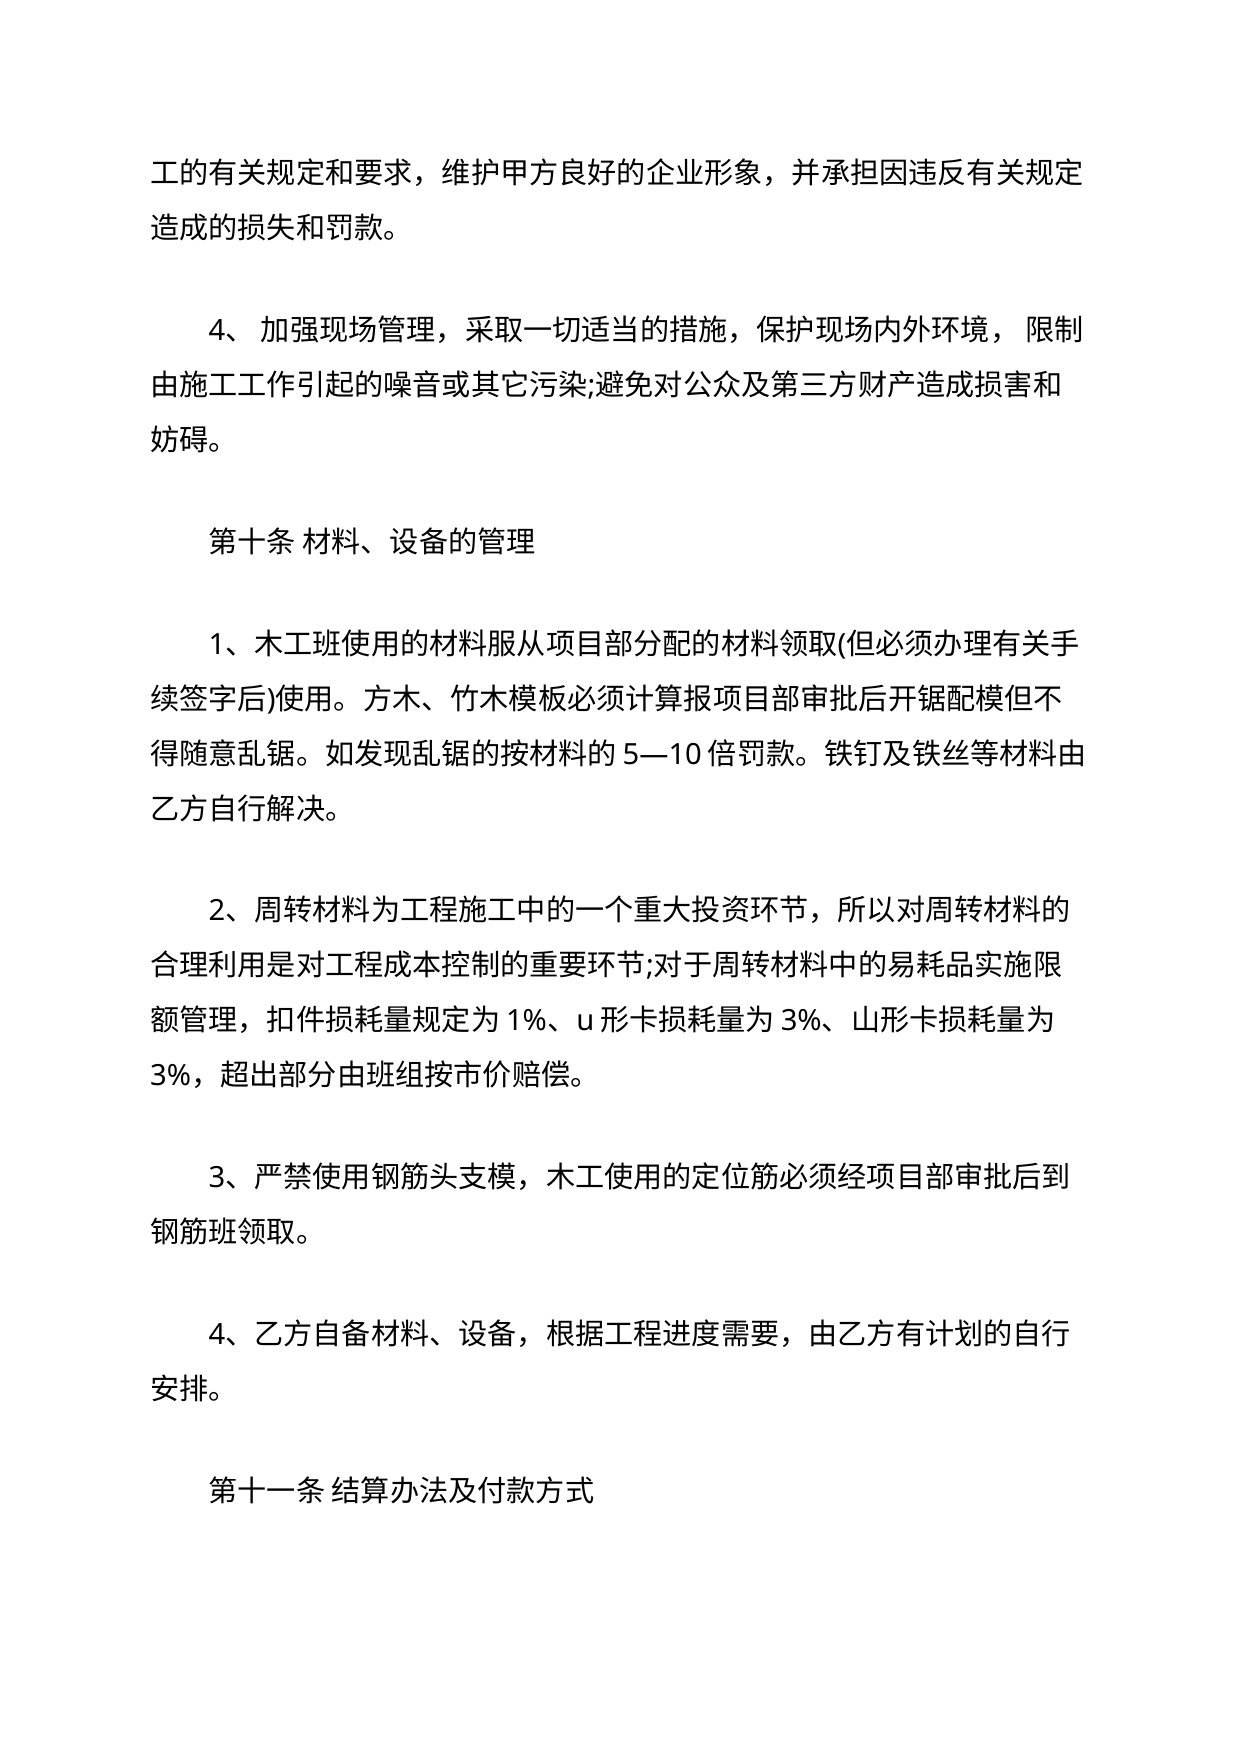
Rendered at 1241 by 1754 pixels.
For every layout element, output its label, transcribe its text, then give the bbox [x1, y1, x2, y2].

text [150, 150, 1090, 247]
text 第十一条 结算办法及付款方式 [150, 1467, 1090, 1510]
text 3、严禁使用钢筋头支模，木工使用的定位筋必须经项目部审批后到钢筋班领取。 [150, 1154, 1090, 1251]
text 第十条 材料、设备的管理 [150, 518, 1090, 561]
text 2、周转材料为工程施工中的一个重大投资环节，所以对周转材料的合理利用是对工程成本控制的重要环节;对于周转材料中的易耗品实施限额管理，扣件损耗量规定为1%、u形卡损耗量为3%、山形卡损耗量为3%，超出部分由班组按市价赔偿。 [150, 887, 1090, 1094]
text 4、乙方自备材料、设备，根据工程进度需要，由乙方有计划的自行安排。 [150, 1311, 1090, 1408]
text 1、木工班使用的材料服从项目部分配的材料领取(但必须办理有关手续签字后)使用。方木、竹木模板必须计算报项目部审批后开锯配模但不得随意乱锯。如发现乱锯的按材料的5—10倍罚款。铁钉及铁丝等材料由乙方自行解决。 [150, 620, 1090, 827]
text 4、 加强现场管理，采取一切适当的措施，保护现场内外环境， 限制由施工工作引起的噪音或其它污染;避免对公众及第三方财产造成损害和妨碍。 [150, 307, 1090, 459]
